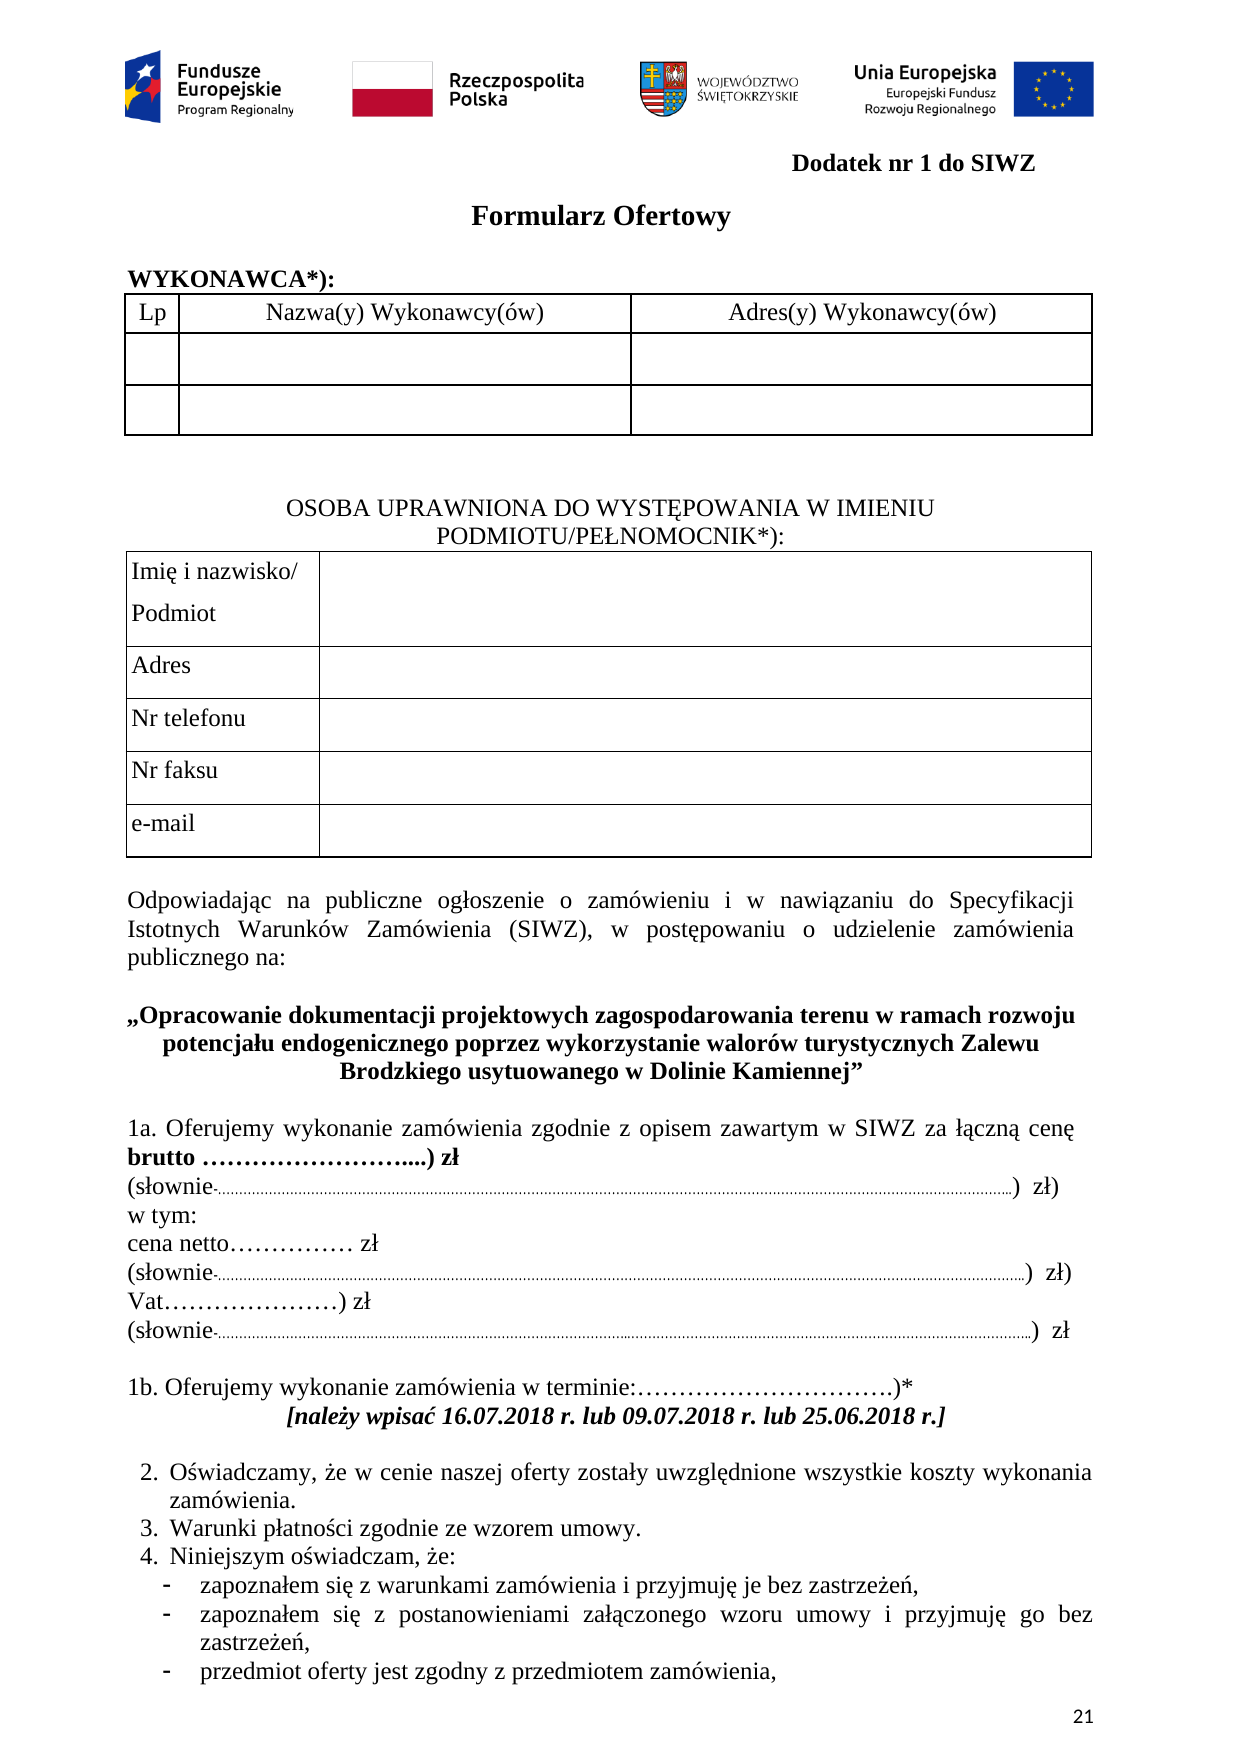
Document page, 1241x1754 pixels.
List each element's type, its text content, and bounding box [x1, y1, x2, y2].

text Dodatek nr 1 do SIWZ [792, 148, 1094, 177]
table_cell [180, 386, 630, 434]
table_cell [180, 334, 630, 383]
text Nr faksu [131, 756, 1094, 784]
list Niniejszym oświadczam, że: [140, 1542, 1094, 1570]
picture [125, 50, 294, 123]
text Nr telefonu [131, 703, 1094, 732]
text WYKONAWCA*): [127, 264, 1094, 293]
list zapoznałem się z postanowieniami załączonego wzoru umowy i przyjmuję go bez zastrzeżeń, [162, 1600, 1094, 1656]
table_header Lp [126, 295, 178, 326]
list przedmiot oferty jest zgodny z przedmiotem zamówienia, [162, 1656, 1094, 1684]
table_header 1a. Oferujemy wykonanie zamówienia zgodnie z opisem zawartym w SIWZ za łączną cenę brutto ……………………....) zł (słownie-……………………………………………………………………………………………………………………………………………………………………..) zł) w tym: cena netto…………… zł (słownie-………………………………………………………………………………………………………………………………………………………………………..) zł) Vat…………………) zł (słownie-……………………………………………………………………………………..…………………………………………………………………………………..) zł 1b. Oferujemy wykonanie zamówienia w terminie:………………………….)* [należy wpisać 16.07.2018 r. lub 09.07.2018 r. lub 25.06.2018 r.] [127, 1114, 1075, 1458]
list Warunki płatności zgodnie ze wzorem umowy. [140, 1514, 1094, 1542]
picture [855, 50, 1094, 123]
text „Opracowanie dokumentacji projektowych zagospodarowania terenu w ramach rozwoju potencjału endogenicznego poprzez wykorzystanie walorów turystycznych Zalewu Brodzkiego usytuowanego w Dolinie Kamiennej” [125, 1001, 1077, 1085]
text Imię i nazwisko/ [131, 556, 1094, 585]
picture [352, 50, 584, 123]
table_cell [126, 334, 178, 383]
text Odpowiadając na publiczne ogłoszenie o zamówieniu i w nawiązaniu do Specyfikacji Istotnych Warunków Zamówienia (SIWZ), w postępowaniu o udzielenie zamówienia publicznego na: [127, 886, 1075, 971]
table_cell [126, 326, 178, 332]
text e-mail [131, 808, 1094, 837]
table_cell [632, 326, 1091, 332]
table_header Nazwa(y) Wykonawcy(ów) [180, 295, 630, 326]
table_header Adres(y) Wykonawcy(ów) [632, 295, 1091, 326]
table_cell [126, 386, 178, 434]
list Oświadczamy, że w cenie naszej oferty zostały uwzględnione wszystkie koszty wykonania zamówienia. [140, 1458, 1094, 1514]
text OSOBA UPRAWNIONA DO WYSTĘPOWANIA W IMIENIU PODMIOTU/PEŁNOMOCNIK*): [127, 493, 1094, 550]
text Adres [131, 650, 1094, 679]
list zapoznałem się z warunkami zamówienia i przyjmuję je bez zastrzeżeń, [162, 1570, 1094, 1599]
table_cell [632, 386, 1091, 434]
table_cell [632, 334, 1091, 383]
text Podmiot [131, 598, 1094, 626]
picture [640, 50, 798, 123]
table_cell [180, 326, 630, 332]
text Formularz Ofertowy [125, 198, 1077, 231]
